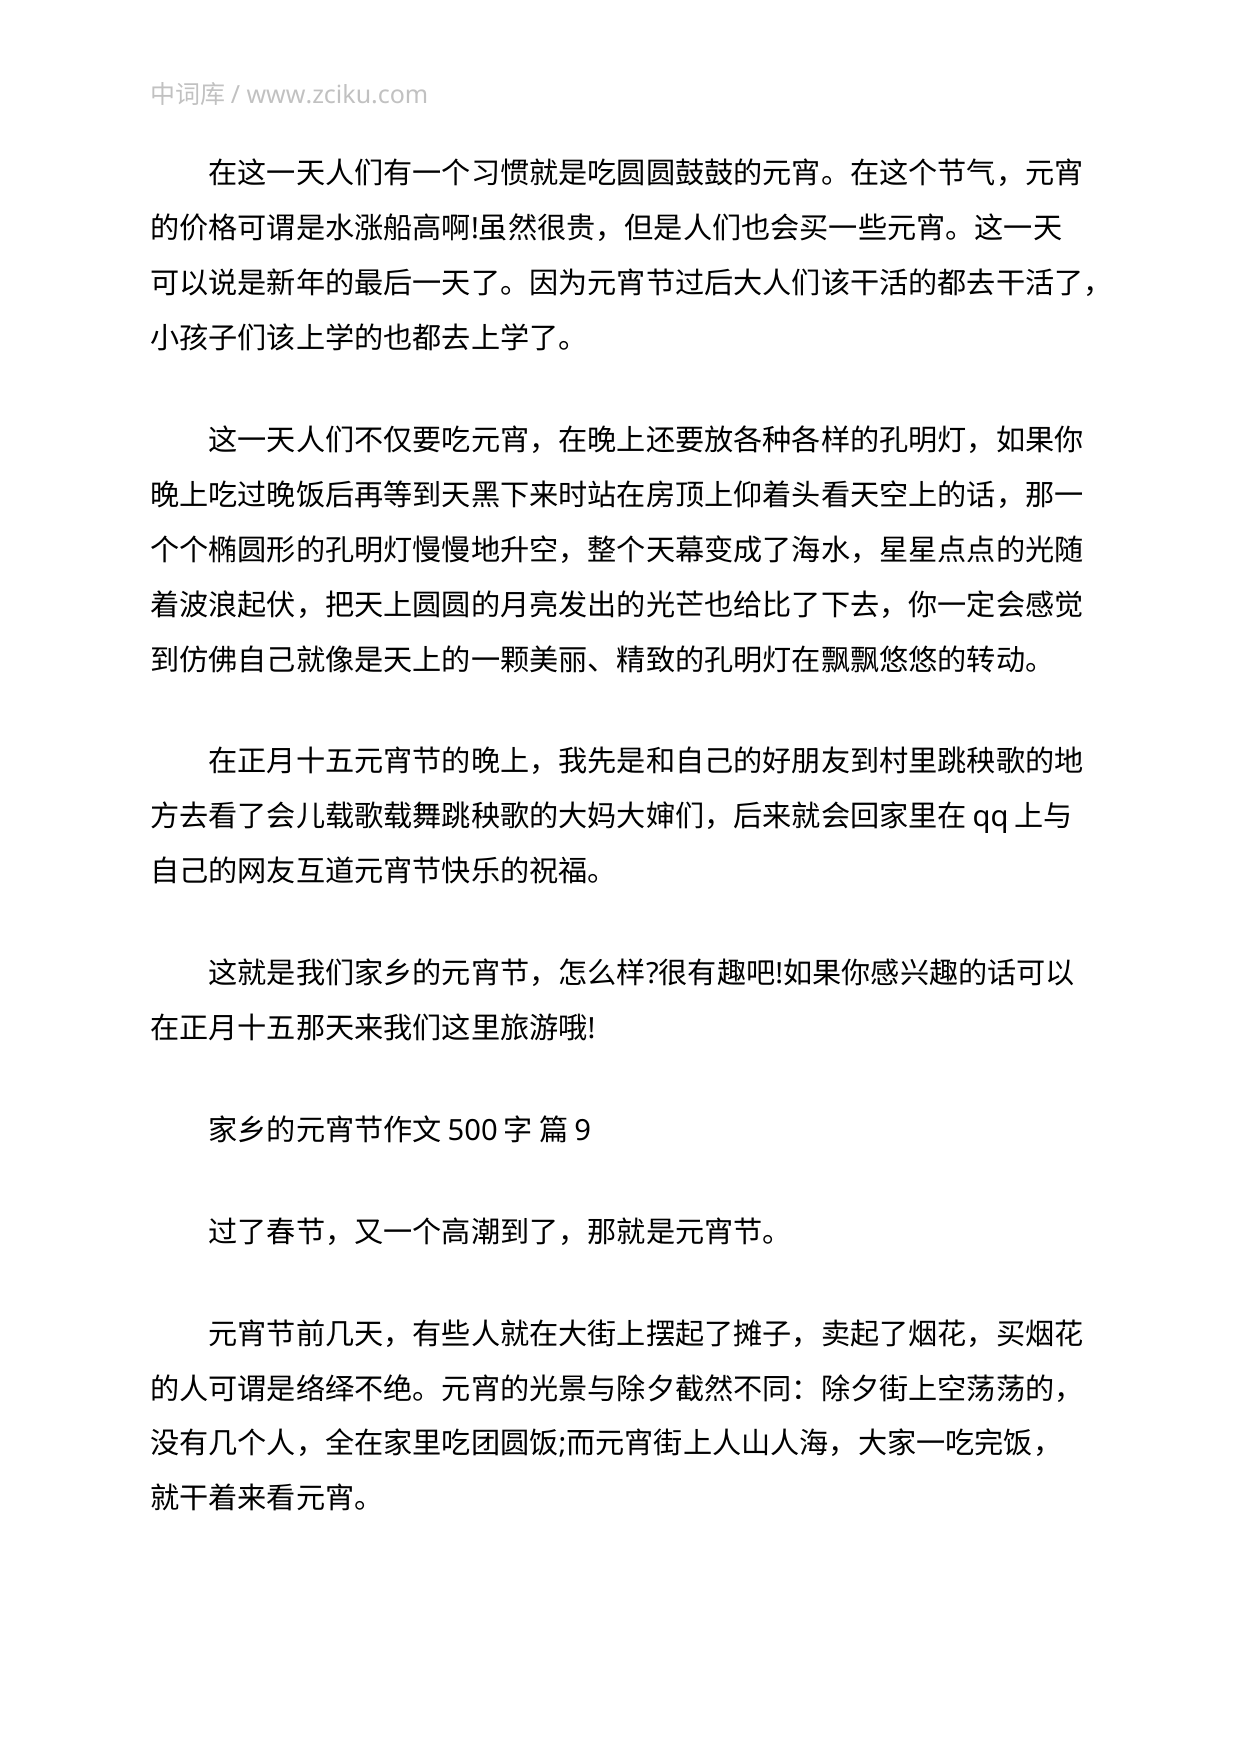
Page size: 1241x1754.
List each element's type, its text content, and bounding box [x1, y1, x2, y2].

text 元宵节前几天，有些人就在大街上摆起了摊子，卖起了烟花，买烟花的人可谓是络绎不绝。元宵的光景与除夕截然不同：除夕街上空荡荡的，没有几个人，全在家里吃团圆饭;而元宵街上人山人海，大家一吃完饭，就干着来看元宵。 [150, 1310, 1090, 1517]
text 这就是我们家乡的元宵节，怎么样?很有趣吧!如果你感兴趣的话可以在正月十五那天来我们这里旅游哦! [150, 949, 1090, 1047]
text 在这一天人们有一个习惯就是吃圆圆鼓鼓的元宵。在这个节气，元宵的价格可谓是水涨船高啊!虽然很贵，但是人们也会买一些元宵。这一天可以说是新年的最后一天了。因为元宵节过后大人们该干活的都去干活了，小孩子们该上学的也都去上学了。 [150, 150, 1090, 357]
text 这一天人们不仅要吃元宵，在晚上还要放各种各样的孔明灯，如果你晚上吃过晚饭后再等到天黑下来时站在房顶上仰着头看天空上的话，那一个个椭圆形的孔明灯慢慢地升空，整个天幕变成了海水，星星点点的光随着波浪起伏，把天上圆圆的月亮发出的光芒也给比了下去，你一定会感觉到仿佛自己就像是天上的一颗美丽、精致的孔明灯在飘飘悠悠的转动。 [150, 417, 1090, 678]
text 家乡的元宵节作文500字 篇9 [150, 1107, 1090, 1149]
text 过了春节，又一个高潮到了，那就是元宵节。 [150, 1208, 1090, 1251]
text 在正月十五元宵节的晚上，我先是和自己的好朋友到村里跳秧歌的地方去看了会儿载歌载舞跳秧歌的大妈大婶们，后来就会回家里在qq上与自己的网友互道元宵节快乐的祝福。 [150, 738, 1090, 890]
